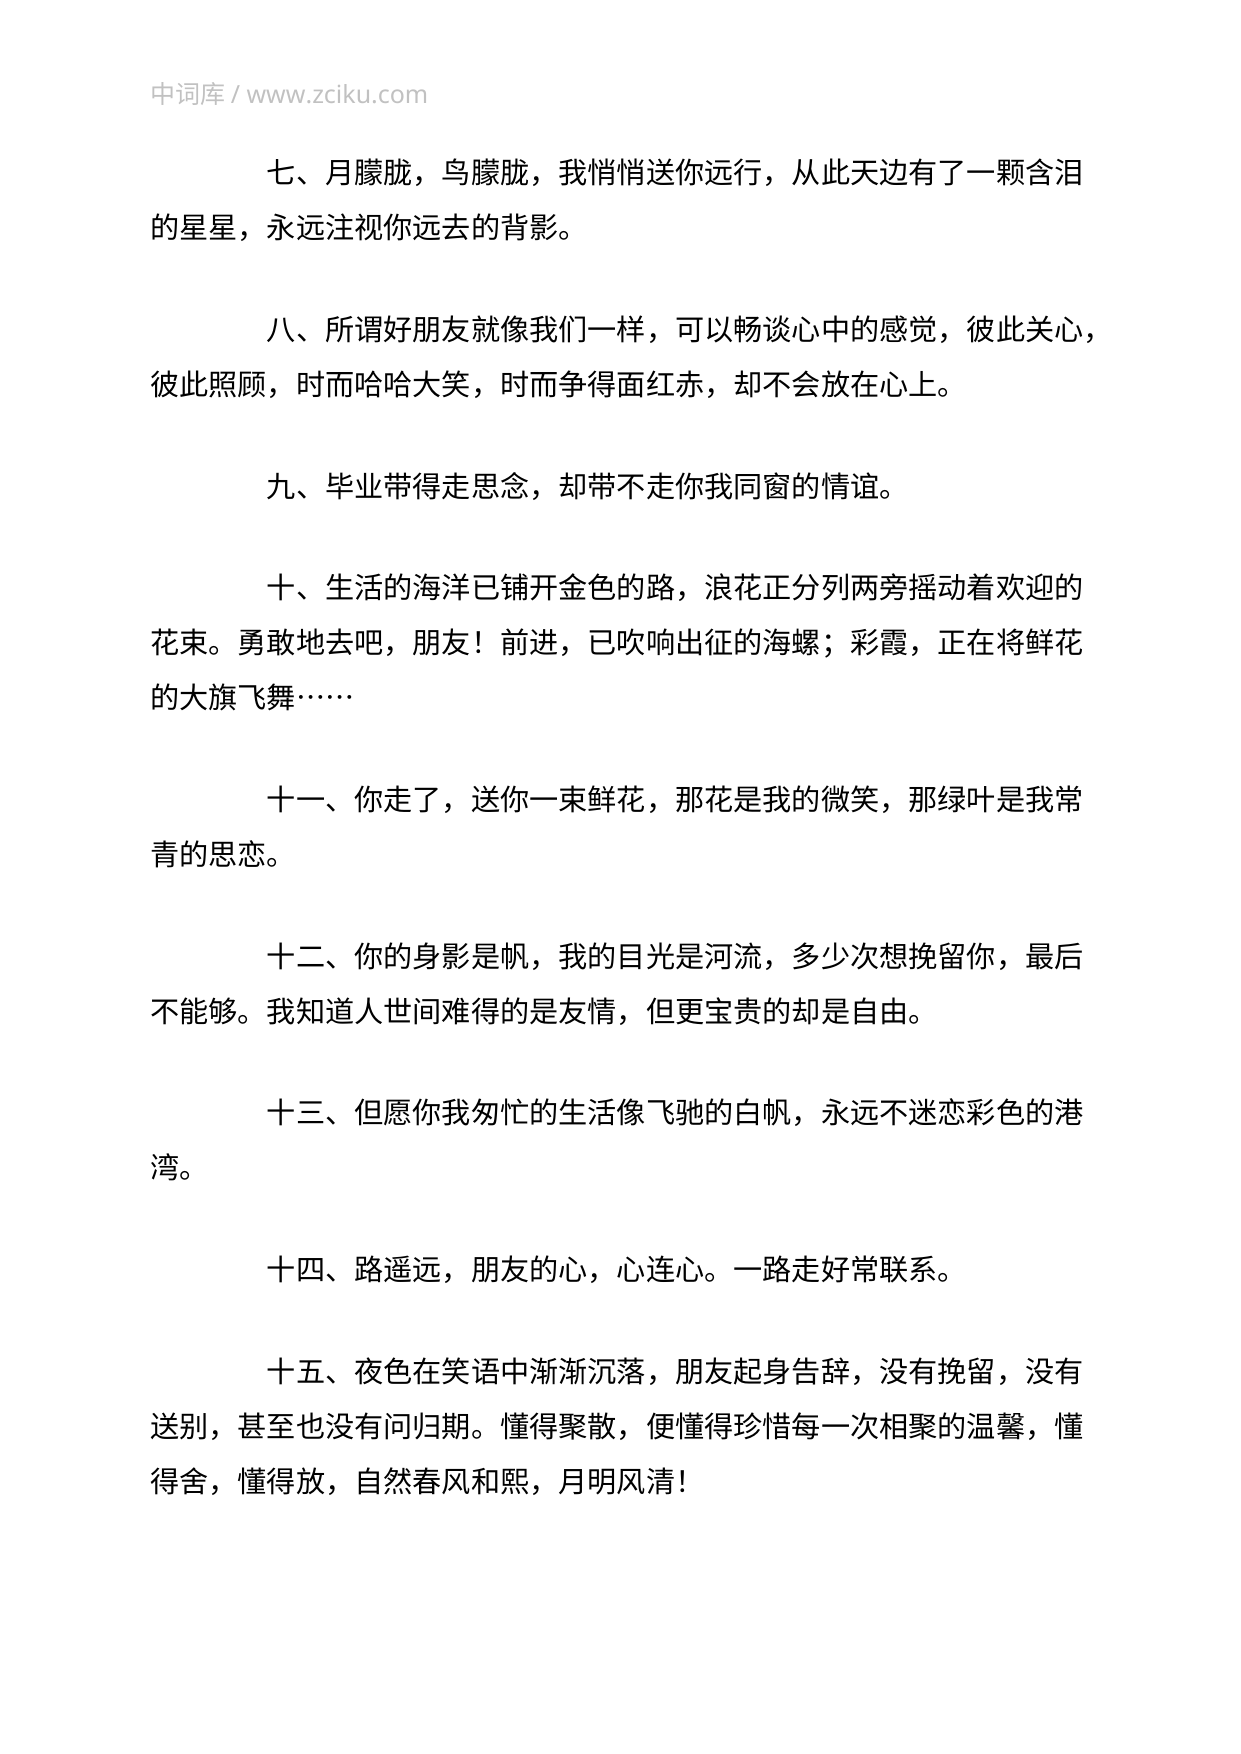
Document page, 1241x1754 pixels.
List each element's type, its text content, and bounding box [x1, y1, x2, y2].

text 八、所谓好朋友就像我们一样，可以畅谈心中的感觉，彼此关心，彼此照顾，时而哈哈大笑，时而争得面红赤，却不会放在心上。 [150, 307, 1090, 404]
text 十三、但愿你我匆忙的生活像飞驰的白帆，永远不迷恋彩色的港湾。 [150, 1090, 1090, 1187]
text 十五、夜色在笑语中渐渐沉落，朋友起身告辞，没有挽留，没有送别，甚至也没有问归期。懂得聚散，便懂得珍惜每一次相聚的温馨，懂得舍，懂得放，自然春风和熙，月明风清！ [150, 1348, 1090, 1501]
text 十二、你的身影是帆，我的目光是河流，多少次想挽留你，最后不能够。我知道人世间难得的是友情，但更宝贵的却是自由。 [150, 933, 1090, 1031]
text 十一、你走了，送你一束鲜花，那花是我的微笑，那绿叶是我常青的思恋。 [150, 777, 1090, 874]
text 九、毕业带得走思念，却带不走你我同窗的情谊。 [150, 463, 1090, 506]
text 十四、路遥远，朋友的心，心连心。一路走好常联系。 [150, 1247, 1090, 1289]
text 十、生活的海洋已铺开金色的路，浪花正分列两旁摇动着欢迎的花束。勇敢地去吧，朋友！前进，已吹响出征的海螺；彩霞，正在将鲜花的大旗飞舞…… [150, 565, 1090, 717]
text 七、月朦胧，鸟朦胧，我悄悄送你远行，从此天边有了一颗含泪的星星，永远注视你远去的背影。 [150, 150, 1090, 247]
